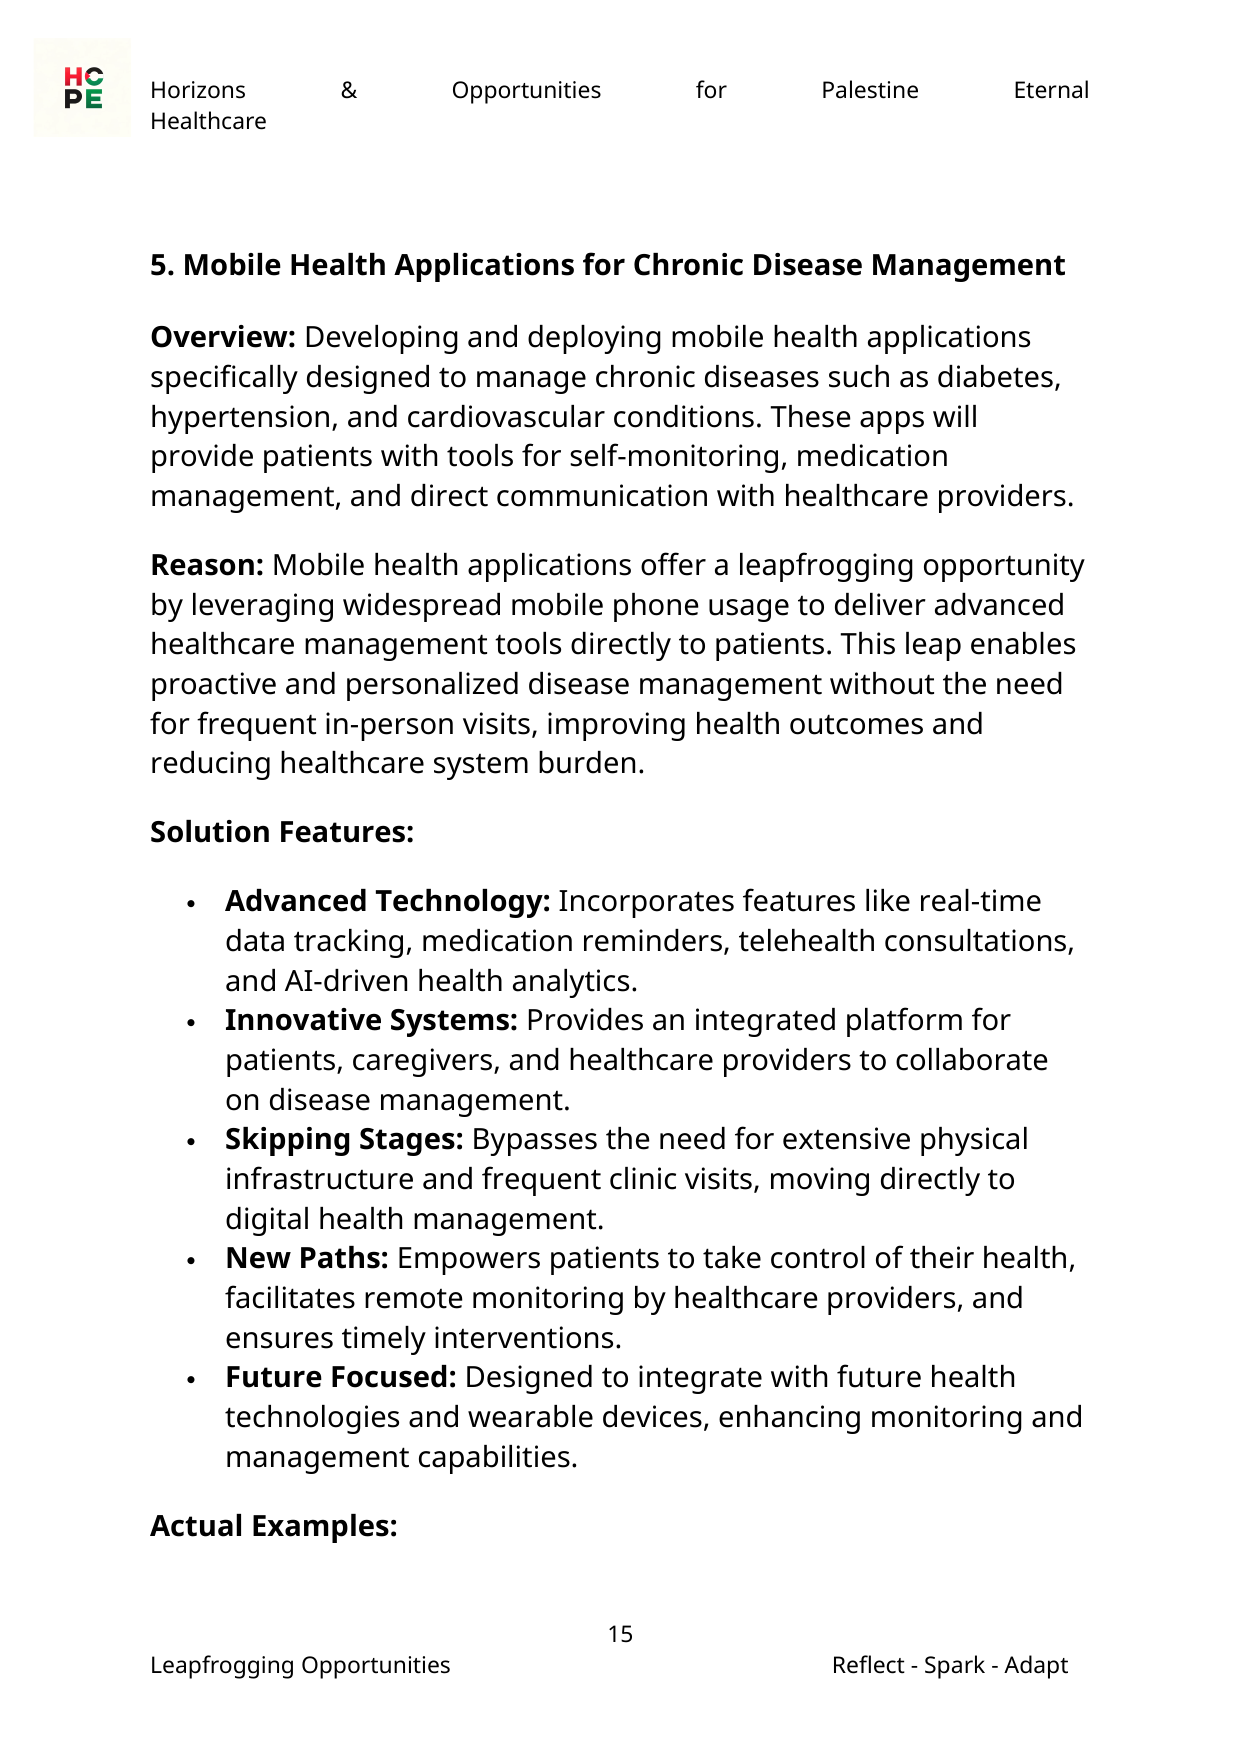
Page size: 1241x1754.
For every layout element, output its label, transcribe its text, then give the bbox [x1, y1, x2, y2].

subtitle 5. Mobile Health Applications for Chronic Disease Management [150, 245, 1090, 284]
list New Paths: Empowers patients to take control of their health, facilitates remote monitoring by healthcare providers, and ensures timely interventions. [187, 1238, 1090, 1357]
text Solution Features: [150, 812, 1090, 851]
picture [33, 38, 132, 137]
text Reason: Mobile health applications offer a leapfrogging opportunity by leveraging widespread mobile phone usage to deliver advanced healthcare management tools directly to patients. This leap enables proactive and personalized disease management without the need for frequent in-person visits, improving health outcomes and reducing healthcare system burden. [150, 544, 1090, 782]
list Advanced Technology: Incorporates features like real-time data tracking, medication reminders, telehealth consultations, and AI-driven health analytics. [187, 880, 1090, 999]
list Skipping Stages: Bypasses the need for extensive physical infrastructure and frequent clinic visits, moving directly to digital health management. [187, 1118, 1090, 1238]
text Actual Examples: [150, 1505, 1090, 1544]
text Overview: Developing and deploying mobile health applications specifically designed to manage chronic diseases such as diabetes, hypertension, and cardiovascular conditions. These apps will provide patients with tools for self-monitoring, medication management, and direct communication with healthcare providers. [150, 317, 1090, 515]
list Innovative Systems: Provides an integrated platform for patients, caregivers, and healthcare providers to collaborate on disease management. [187, 999, 1090, 1118]
list Future Focused: Designed to integrate with future health technologies and wearable devices, enhancing monitoring and management capabilities. [187, 1357, 1090, 1476]
